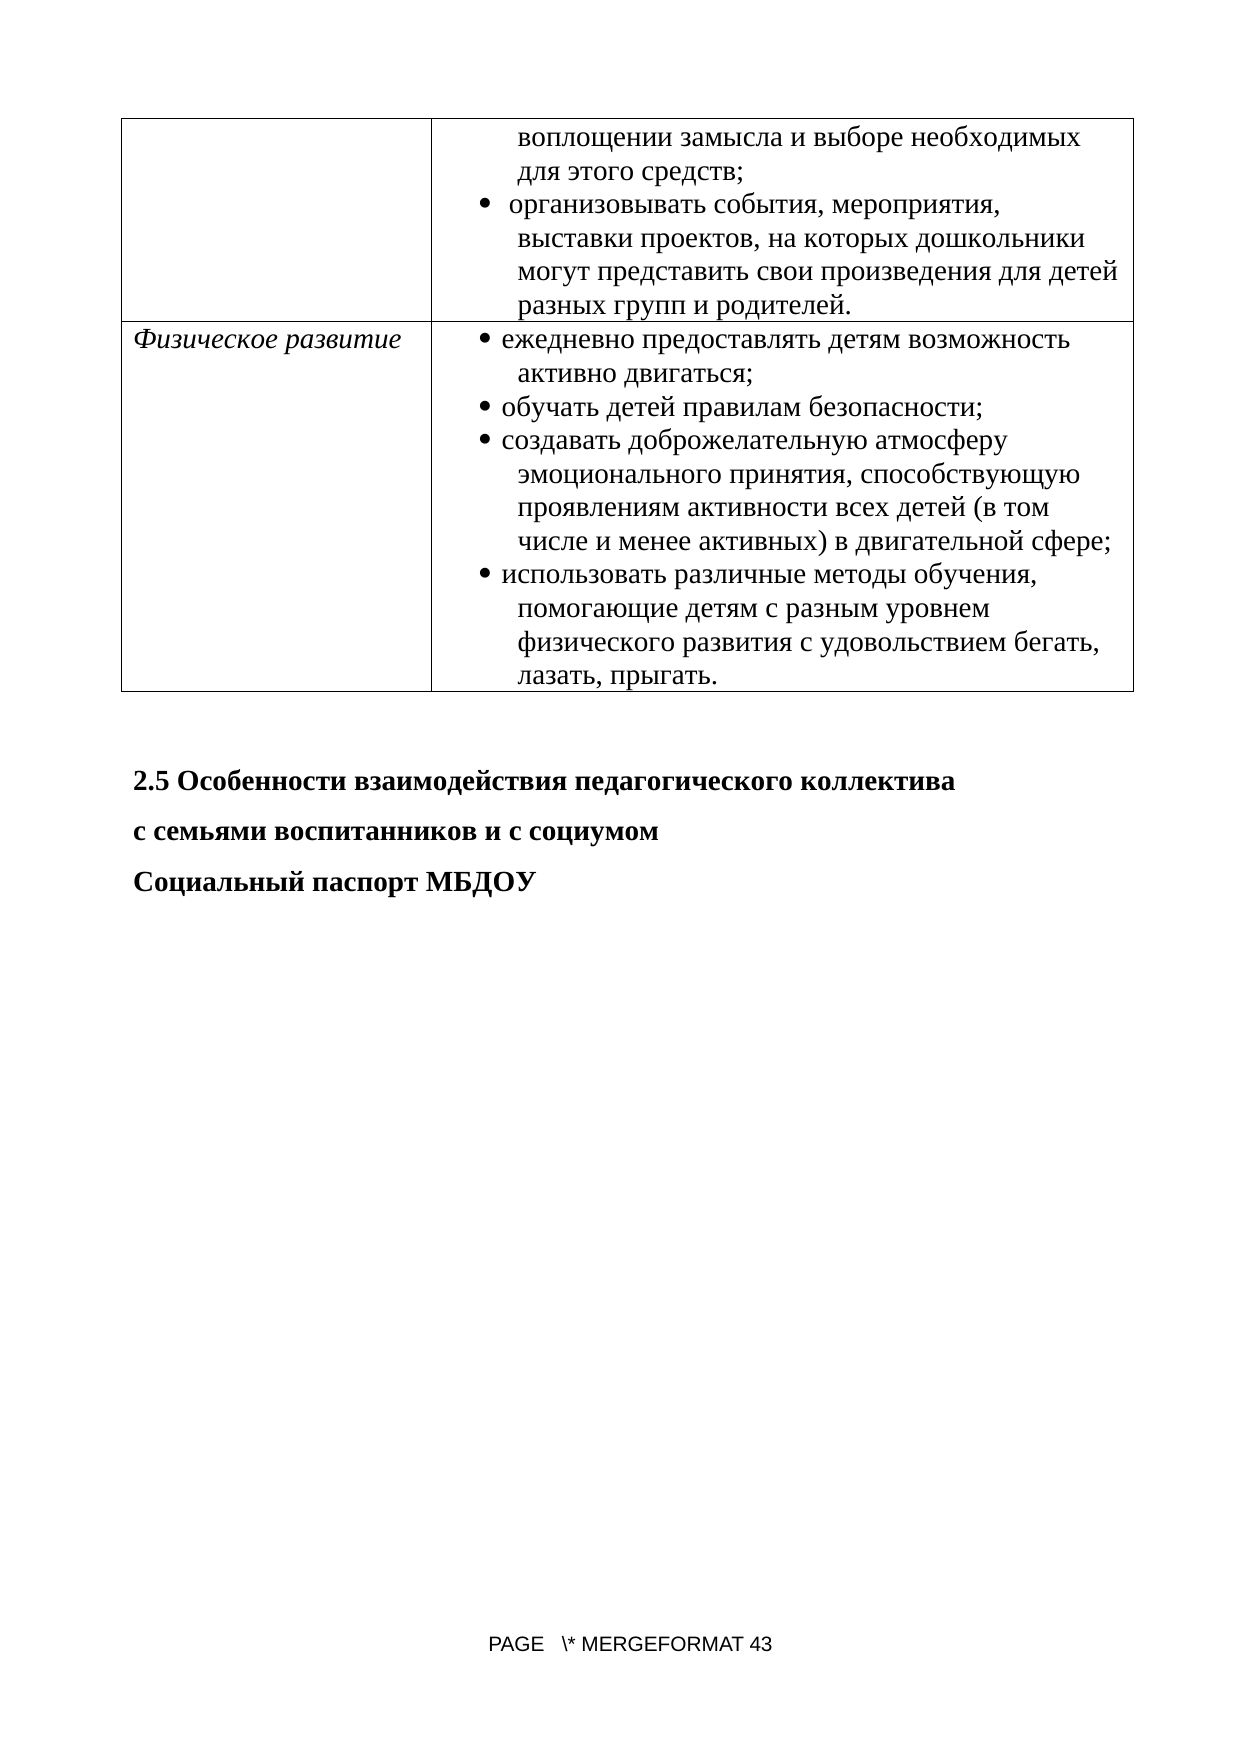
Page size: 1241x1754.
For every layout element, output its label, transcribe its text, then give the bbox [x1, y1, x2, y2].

text с семьями воспитанников и с социумом [133, 813, 1122, 847]
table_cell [432, 119, 1133, 321]
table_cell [122, 119, 431, 321]
text Социальный паспорт МБДОУ [133, 864, 1122, 897]
text 2.5 Особенности взаимодействия педагогического коллектива [133, 763, 1122, 797]
table_cell ежедневно предоставлять детям возможность активно двигаться; обучать детей правилам безопасности; создавать доброжелательную атмосферу эмоционального принятия, способствующую проявлениям активности всех детей (в том числе и менее активных) в двигательной сфере; использовать различные методы обучения, помогающие детям с разным уровнем физического развития с удовольствием бегать, лазать, прыгать. [432, 322, 1133, 691]
table_cell Физическое развитие [122, 322, 431, 691]
